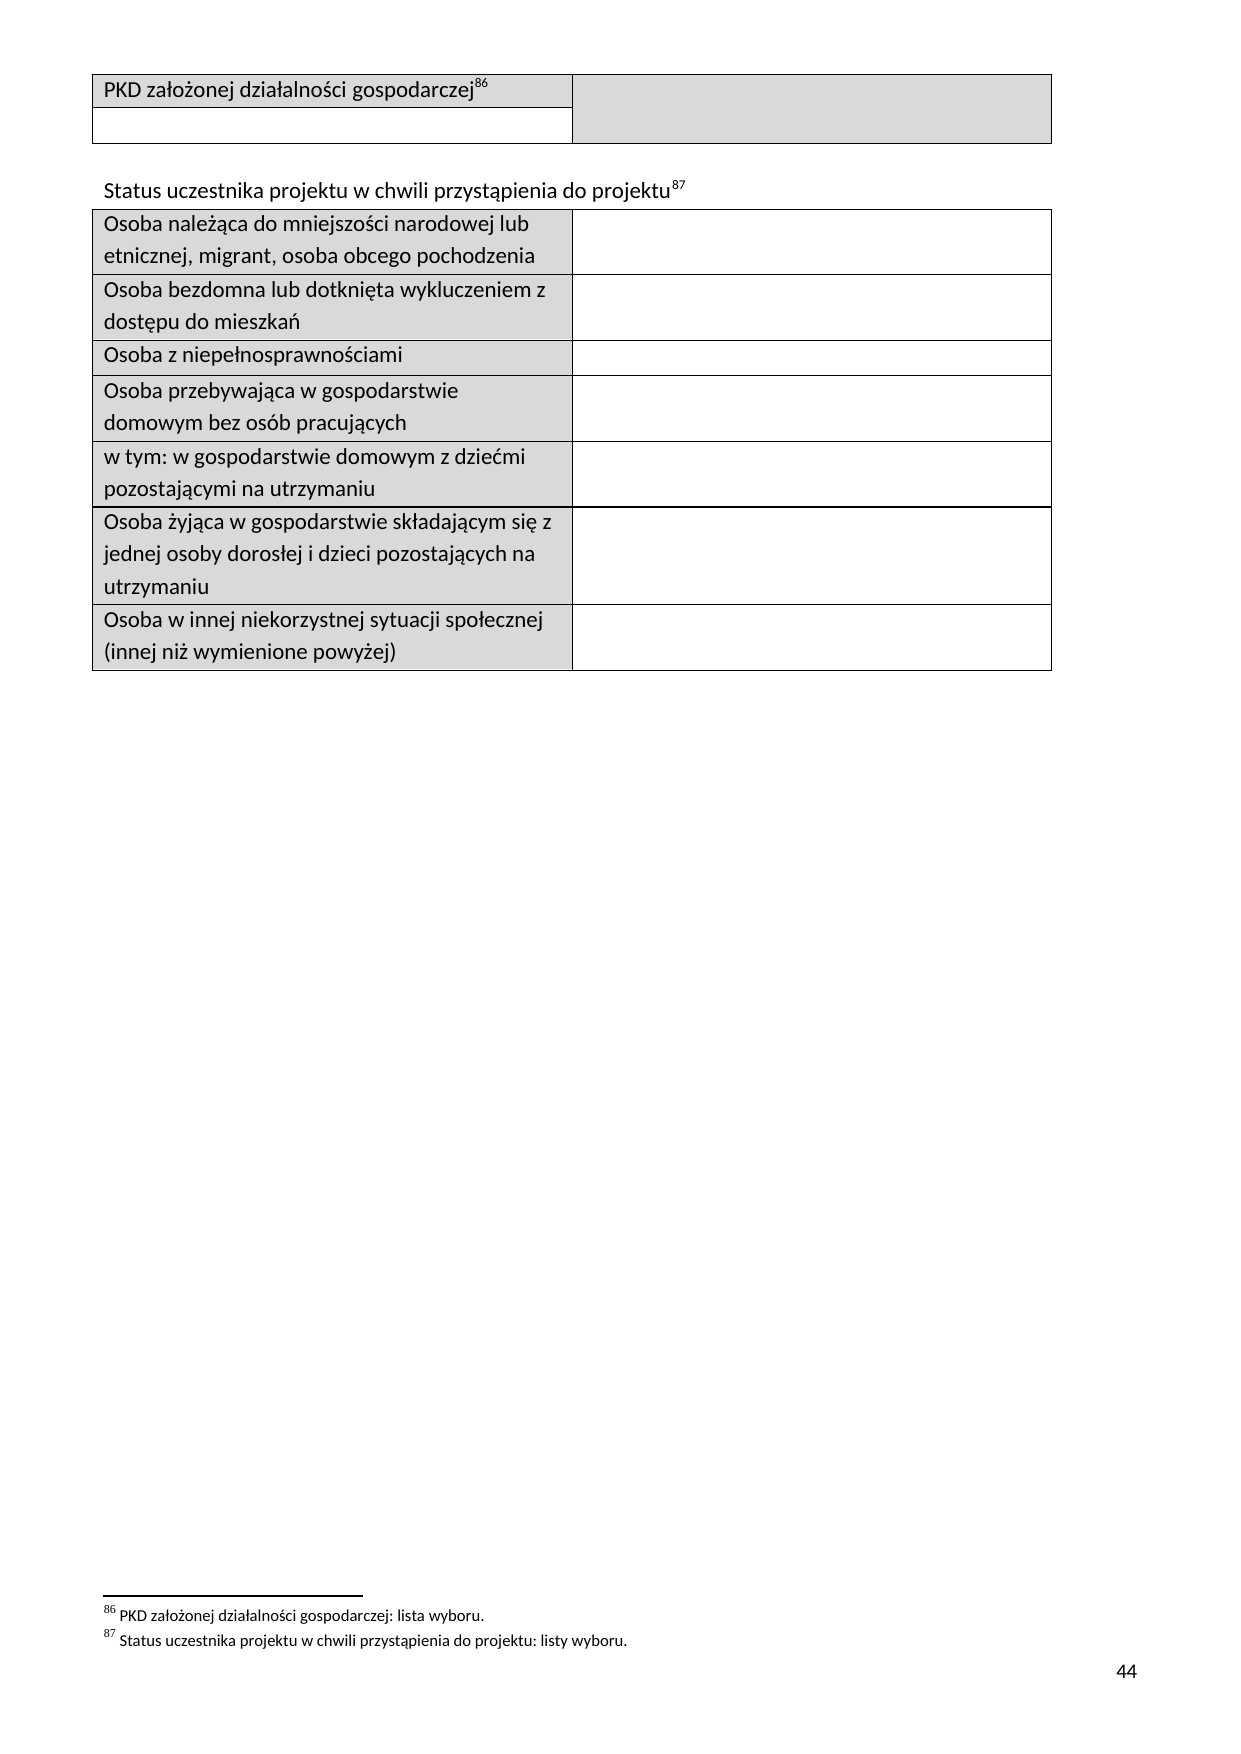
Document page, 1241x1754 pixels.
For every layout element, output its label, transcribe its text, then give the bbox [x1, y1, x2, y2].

table_cell [93, 108, 572, 143]
table_cell Osoba żyjąca w gospodarstwie składającym się z jednej osoby dorosłej i dzieci pozostających na utrzymaniu [93, 508, 572, 604]
table_cell [573, 275, 1051, 339]
table_header Osoba należąca do mniejszości narodowej lub etnicznej, migrant, osoba obcego pochodzenia [93, 210, 572, 274]
table_cell Osoba bezdomna lub dotknięta wykluczeniem z dostępu do mieszkań [93, 275, 572, 339]
table_header [573, 210, 1051, 274]
table_cell [573, 605, 1051, 669]
table_cell Osoba z niepełnosprawnościami [93, 341, 572, 375]
table_cell [573, 376, 1051, 441]
table_cell [573, 442, 1051, 506]
table_cell [573, 508, 1051, 604]
table_cell [573, 75, 1051, 143]
table_cell Osoba przebywająca w gospodarstwie domowym bez osób pracujących [93, 376, 572, 441]
text Status uczestnika projektu w chwili przystąpienia do projektu [103, 176, 1137, 204]
table_cell [573, 341, 1051, 375]
table_cell Osoba w innej niekorzystnej sytuacji społecznej (innej niż wymienione powyżej) [93, 605, 572, 669]
table_cell w tym: w gospodarstwie domowym z dziećmi pozostającymi na utrzymaniu [93, 442, 572, 506]
table_cell PKD założonej działalności gospodarczej [93, 75, 572, 107]
